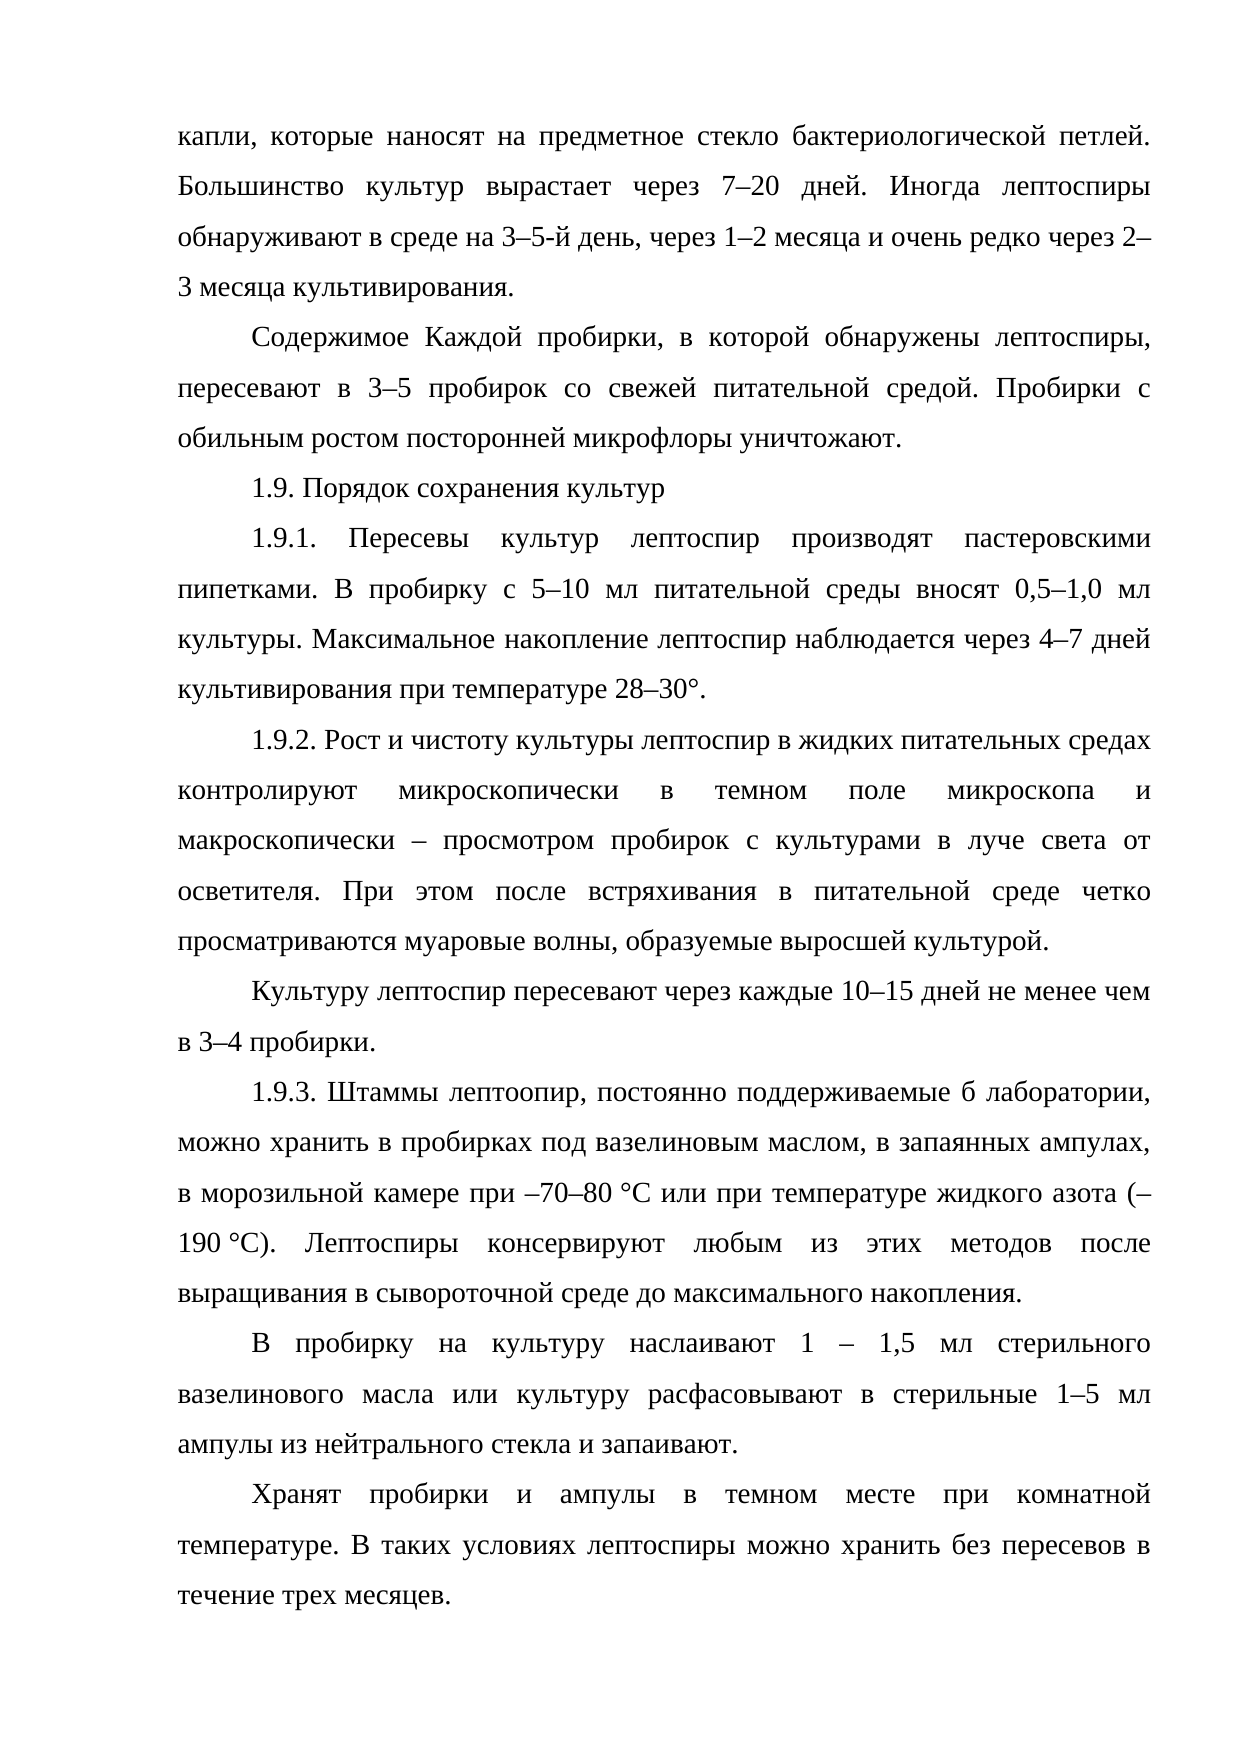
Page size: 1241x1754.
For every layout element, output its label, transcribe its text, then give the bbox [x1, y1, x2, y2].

text 1.9.3. Штаммы лептоопир, постоянно поддерживаемые б лаборатории, можно хранить в пробирках под вазелиновым маслом, в запаянных ампулах, в морозильной камере при –70–80 °С или при температуре жидкого азота (–190 °С). Лептоспиры консервируют любым из этих методов после выращивания в сывороточной среде до максимального накопления. [177, 1074, 1152, 1309]
text В пробирку на культуру наслаивают 1 – 1,5 мл стерильного вазелинового масла или культуру расфасовывают в стерильные 1–5 мл ампулы из нейтрального стекла и запаивают. [177, 1326, 1152, 1460]
text Хранят пробирки и ампулы в темном месте при комнатной температуре. В таких условиях лептоспиры можно хранить без пересевов в течение трех месяцев. [177, 1477, 1152, 1611]
text 1.9.2. Рост и чистоту культуры лептоспир в жидких питательных средах контролируют микроскопически в темном поле микроскопа и макроскопически – просмотром пробирок с культурами в луче света от осветителя. При этом после встряхивания в питательной среде четко просматриваются муаровые волны, образуемые выросшей культурой. [177, 722, 1152, 957]
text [177, 118, 1152, 303]
text 1.9. Порядок сохранения культур [177, 470, 1152, 504]
text Содержимое Каждой пробирки, в которой обнаружены лептоспиры, пересевают в 3–5 пробирок со свежей питательной средой. Пробирки с обильным ростом посторонней микрофлоры уничтожают. [177, 319, 1152, 453]
text Культуру лептоспир пересевают через каждые 10–15 дней не менее чем в 3–4 пробирки. [177, 973, 1152, 1057]
text 1.9.1. Пересевы культур лептоспир производят пастеровскими пипетками. В пробирку с 5–10 мл питательной среды вносят 0,5–1,0 мл культуры. Максимальное накопление лептоспир наблюдается через 4–7 дней культивирования при температуре 28–30°. [177, 521, 1152, 705]
